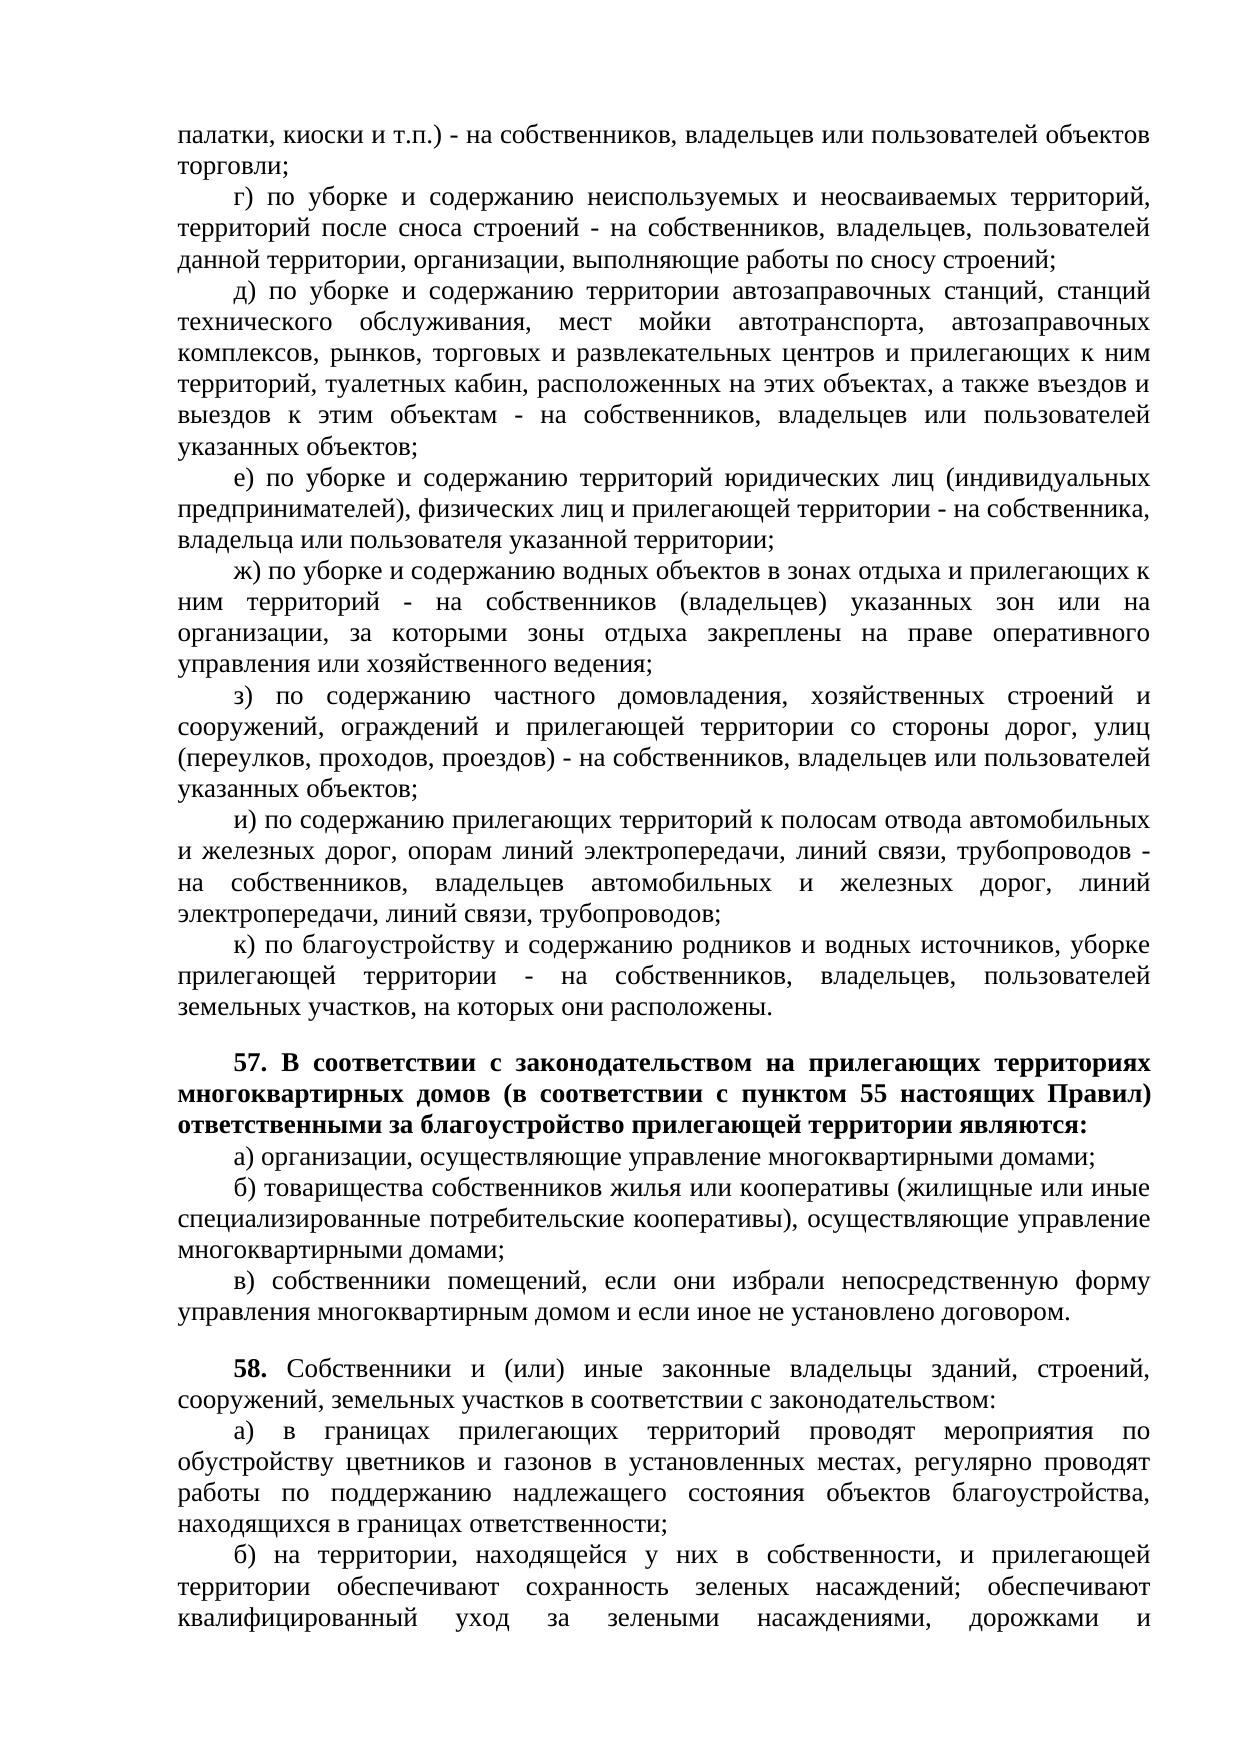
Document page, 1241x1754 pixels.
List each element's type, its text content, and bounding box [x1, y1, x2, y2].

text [177, 118, 1152, 180]
text г) по уборке и содержанию неиспользуемых и неосваиваемых территорий, территорий после сноса строений - на собственников, владельцев, пользователей данной территории, организации, выполняющие работы по сносу строений; [177, 180, 1152, 274]
text е) по уборке и содержанию территорий юридических лиц (индивидуальных предпринимателей), физических лиц и прилегающей территории - на собственника, владельца или пользователя указанной территории; [177, 461, 1152, 554]
text д) по уборке и содержанию территории автозаправочных станций, станций технического обслуживания, мест мойки автотранспорта, автозаправочных комплексов, рынков, торговых и развлекательных центров и прилегающих к ним территорий, туалетных кабин, расположенных на этих объектах, а также въездов и выездов к этим объектам - на собственников, владельцев или пользователей указанных объектов; [177, 274, 1152, 461]
text ж) по уборке и содержанию водных объектов в зонах отдыха и прилегающих к ним территорий - на собственников (владельцев) указанных зон или на организации, за которыми зоны отдыха закреплены на праве оперативного управления или хозяйственного ведения; [177, 554, 1152, 679]
text а) в границах прилегающих территорий проводят мероприятия по обустройству цветников и газонов в установленных местах, регулярно проводят работы по поддержанию надлежащего состояния объектов благоустройства, находящихся в границах ответственности; [177, 1414, 1152, 1538]
text и) по содержанию прилегающих территорий к полосам отвода автомобильных и железных дорог, опорам линий электропередачи, линий связи, трубопроводов - на собственников, владельцев автомобильных и железных дорог, линий электропередачи, линий связи, трубопроводов; [177, 803, 1152, 928]
text 57. В соответствии с законодательством на прилегающих территориях многоквартирных домов (в соответствии с пунктом 55 настоящих Правил) ответственными за благоустройство прилегающей территории являются: [177, 1046, 1152, 1140]
text з) по содержанию частного домовладения, хозяйственных строений и сооружений, ограждений и прилегающей территории со стороны дорог, улиц (переулков, проходов, проездов) - на собственников, владельцев или пользователей указанных объектов; [177, 679, 1152, 803]
text к) по благоустройству и содержанию родников и водных источников, уборке прилегающей территории - на собственников, владельцев, пользователей земельных участков, на которых они расположены. [177, 928, 1152, 1021]
text в) собственники помещений, если они избрали непосредственную форму управления многоквартирным домом и если иное не установлено договором. [177, 1264, 1152, 1327]
text а) организации, осуществляющие управление многоквартирными домами; [177, 1140, 1152, 1171]
text 58. Собственники и (или) иные законные владельцы зданий, строений, сооружений, земельных участков в соответствии с законодательством: [177, 1352, 1152, 1414]
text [177, 1538, 1152, 1632]
text б) товарищества собственников жилья или кооперативы (жилищные или иные специализированные потребительские кооперативы), осуществляющие управление многоквартирными домами; [177, 1171, 1152, 1264]
